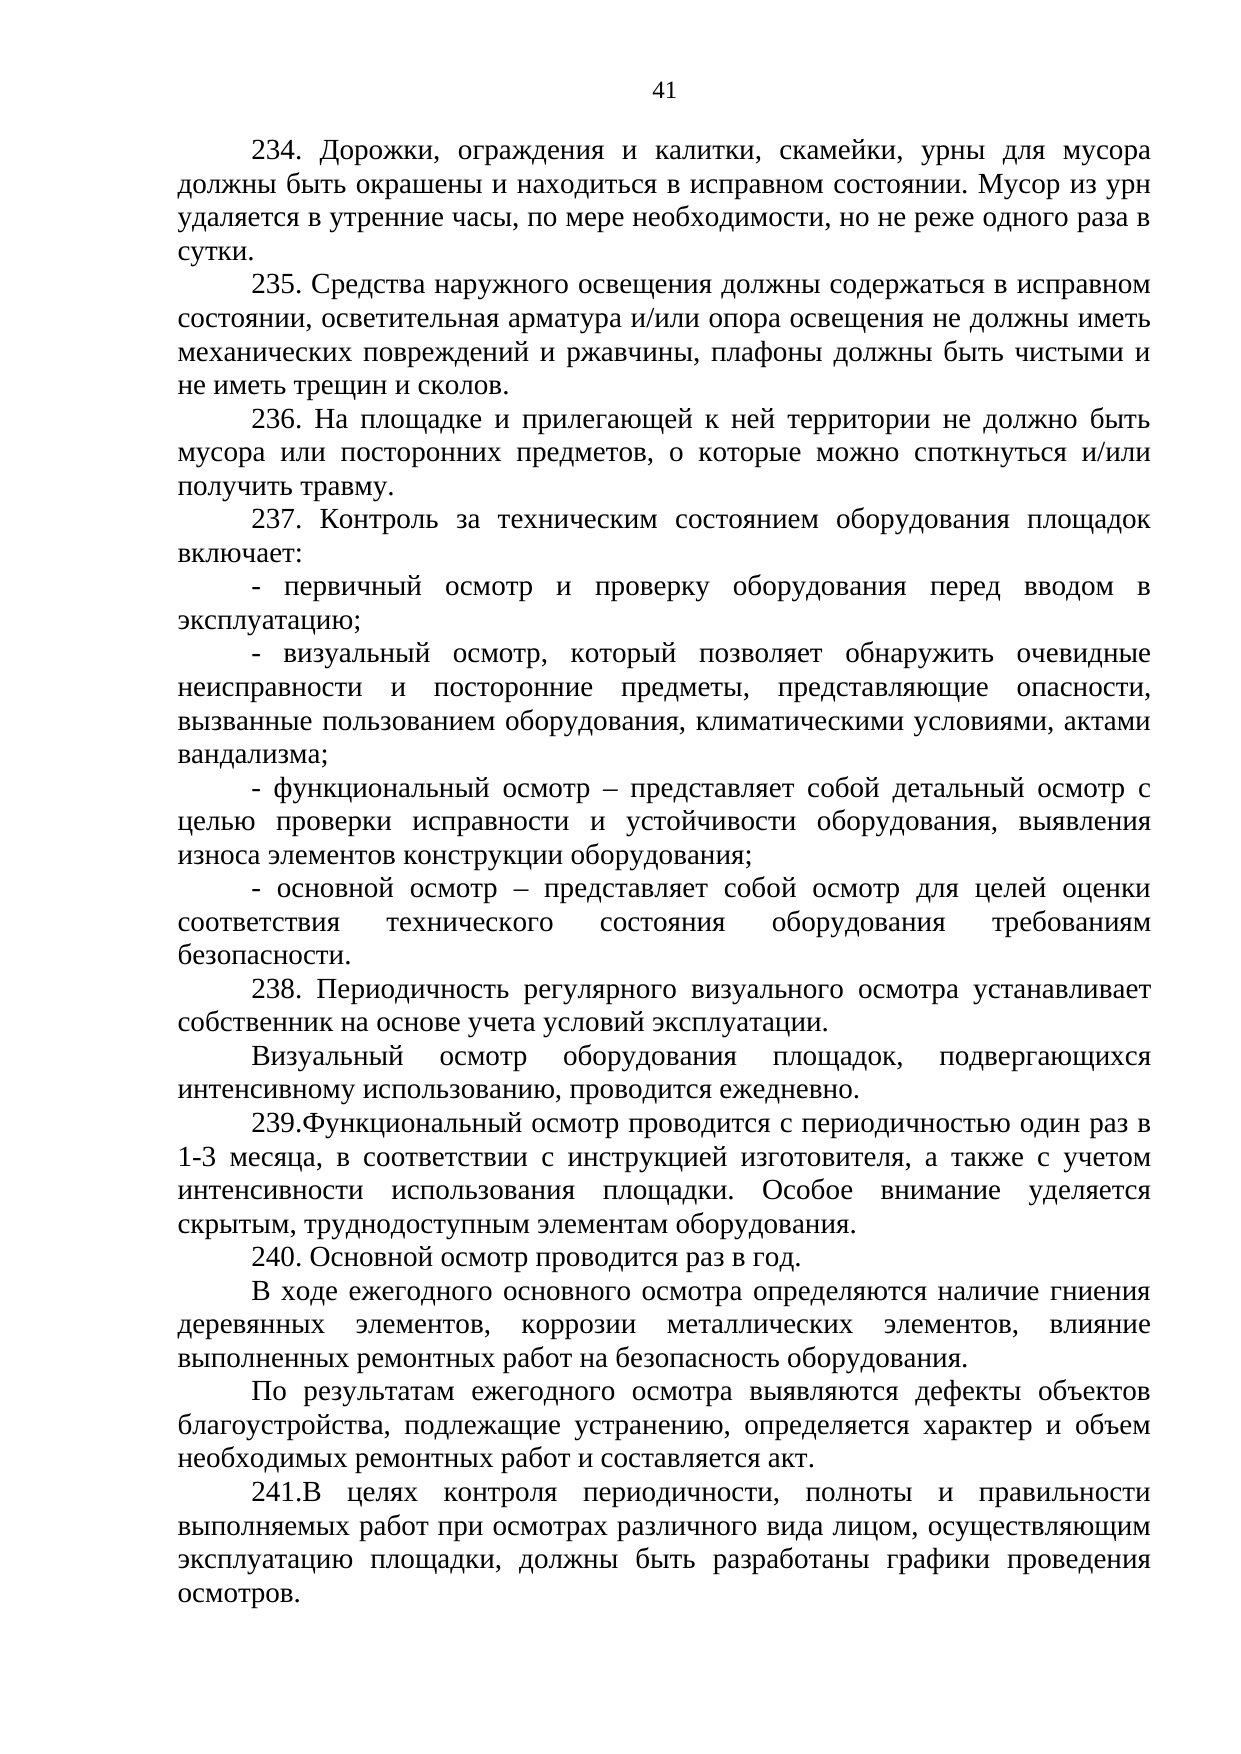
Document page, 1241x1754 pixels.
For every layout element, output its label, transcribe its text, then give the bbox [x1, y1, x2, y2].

text 235. Средства наружного освещения должны содержаться в исправном состоянии, осветительная арматура и/или опора освещения не должны иметь механических повреждений и ржавчины, плафоны должны быть чистыми и не иметь трещин и сколов. [177, 267, 1152, 401]
text - визуальный осмотр, который позволяет обнаружить очевидные неисправности и посторонние предметы, представляющие опасности, вызванные пользованием оборудования, климатическими условиями, актами вандализма; [177, 636, 1152, 770]
text 239.Функциональный осмотр проводится с периодичностью один раз в 1-3 месяца, в соответствии с инструкцией изготовителя, а также с учетом интенсивности использования площадки. Особое внимание уделяется скрытым, труднодоступным элементам оборудования. [177, 1105, 1152, 1239]
text 241.В целях контроля периодичности, полноты и правильности выполняемых работ при осмотрах различного вида лицом, осуществляющим эксплуатацию площадки, должны быть разработаны графики проведения осмотров. [177, 1474, 1152, 1608]
text - основной осмотр – представляет собой осмотр для целей оценки соответствия технического состояния оборудования требованиям безопасности. [177, 870, 1152, 971]
text 237. Контроль за техническим состоянием оборудования площадок включает: [177, 501, 1152, 568]
text 234. Дорожки, ограждения и калитки, скамейки, урны для мусора должны быть окрашены и находиться в исправном состоянии. Мусор из урн удаляется в утренние часы, по мере необходимости, но не реже одного раза в сутки. [177, 132, 1152, 267]
text - функциональный осмотр – представляет собой детальный осмотр с целью проверки исправности и устойчивости оборудования, выявления износа элементов конструкции оборудования; [177, 770, 1152, 870]
text - первичный осмотр и проверку оборудования перед вводом в эксплуатацию; [177, 568, 1152, 636]
text 240. Основной осмотр проводится раз в год. [177, 1239, 1152, 1273]
text 236. На площадке и прилегающей к ней территории не должно быть мусора или посторонних предметов, о которые можно споткнуться и/или получить травму. [177, 401, 1152, 501]
text 238. Периодичность регулярного визуального осмотра устанавливает собственник на основе учета условий эксплуатации. [177, 971, 1152, 1038]
text Визуальный осмотр оборудования площадок, подвергающихся интенсивному использованию, проводится ежедневно. [177, 1038, 1152, 1105]
text В ходе ежегодного основного осмотра определяются наличие гниения деревянных элементов, коррозии металлических элементов, влияние выполненных ремонтных работ на безопасность оборудования. [177, 1273, 1152, 1373]
text По результатам ежегодного осмотра выявляются дефекты объектов благоустройства, подлежащие устранению, определяется характер и объем необходимых ремонтных работ и составляется акт. [177, 1373, 1152, 1474]
